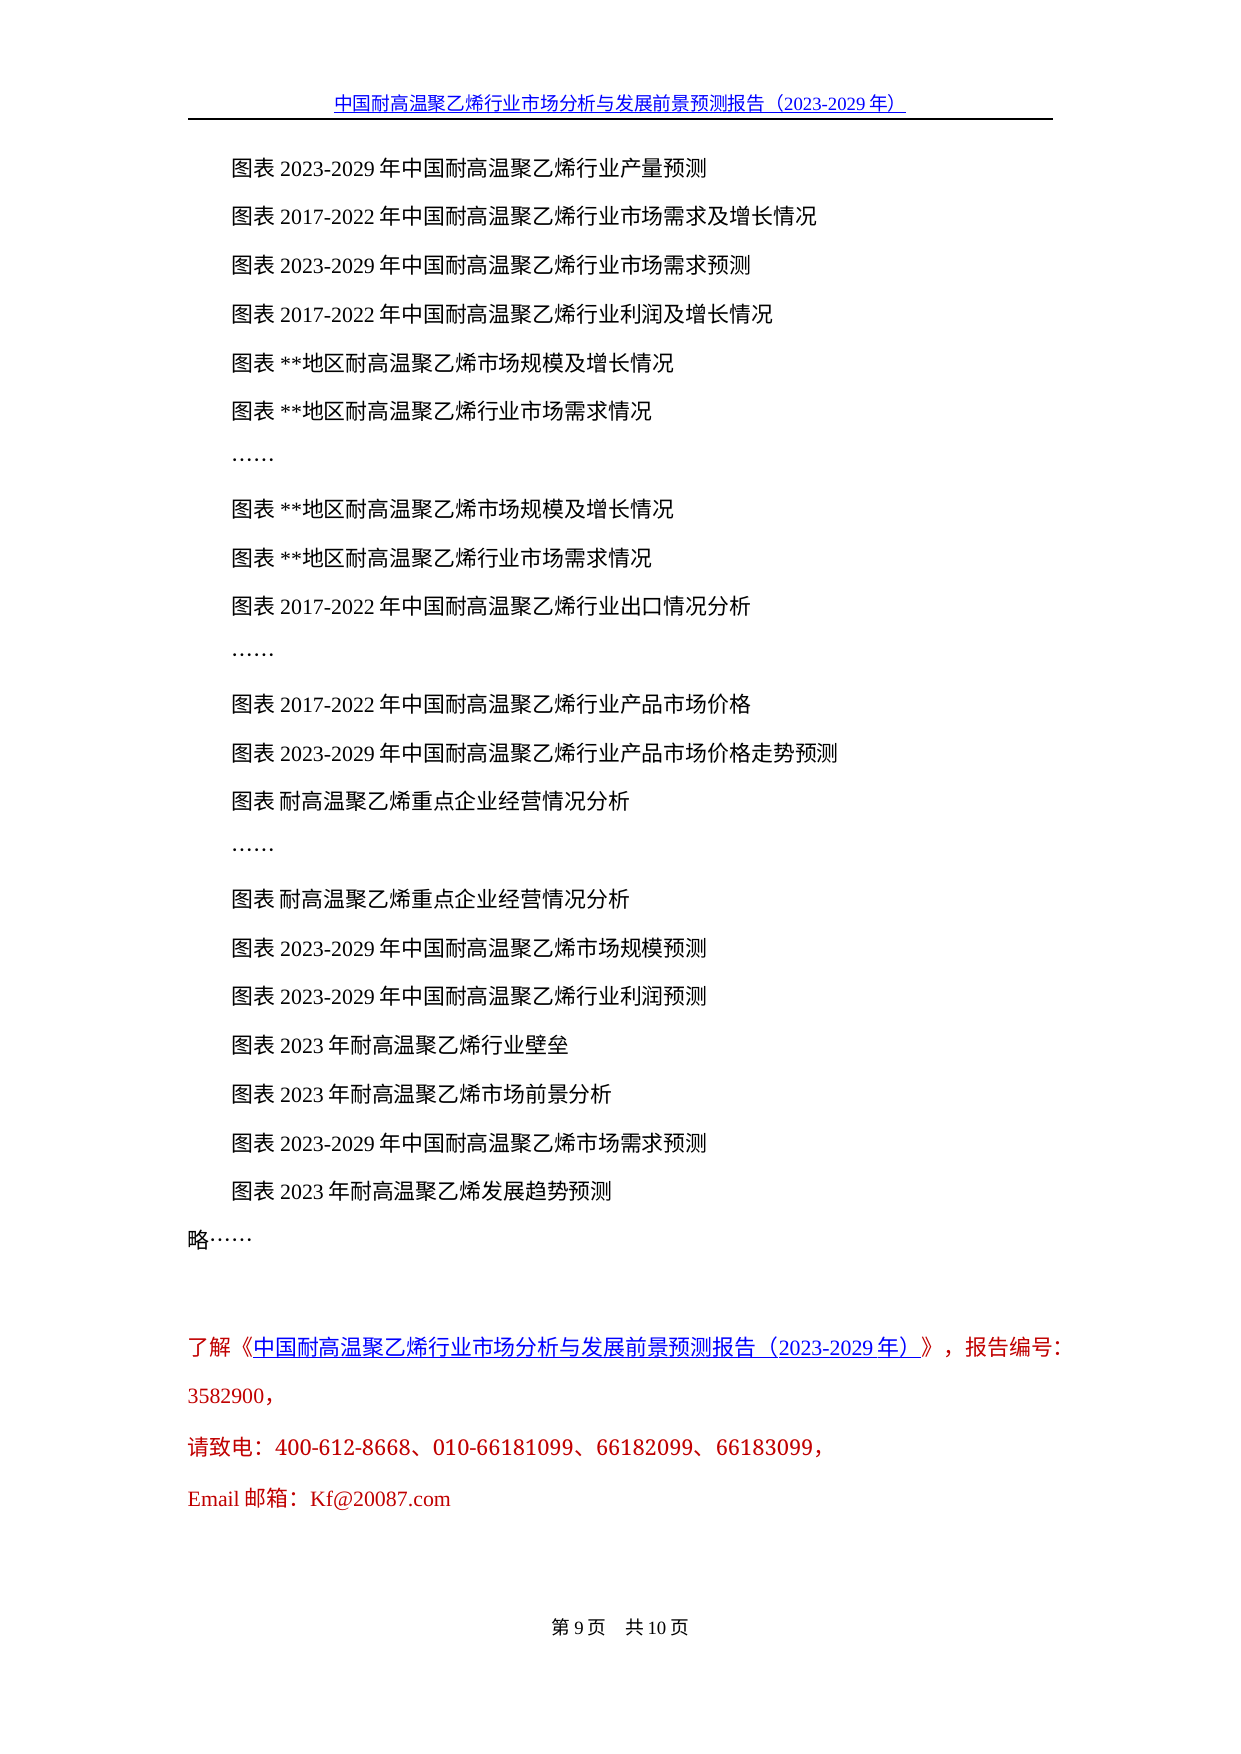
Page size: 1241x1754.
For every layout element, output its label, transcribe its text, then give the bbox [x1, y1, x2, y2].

text 请致电：400-612-8668、010-66181099、66182099、66183099， [187, 1429, 1053, 1462]
text 了解《中国耐高温聚乙烯行业市场分析与发展前景预测报告（2023-2029年）》，报告编号：3582900， [187, 1329, 1053, 1410]
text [187, 150, 1053, 1255]
text Email邮箱：Kf@20087.com [187, 1481, 1053, 1513]
